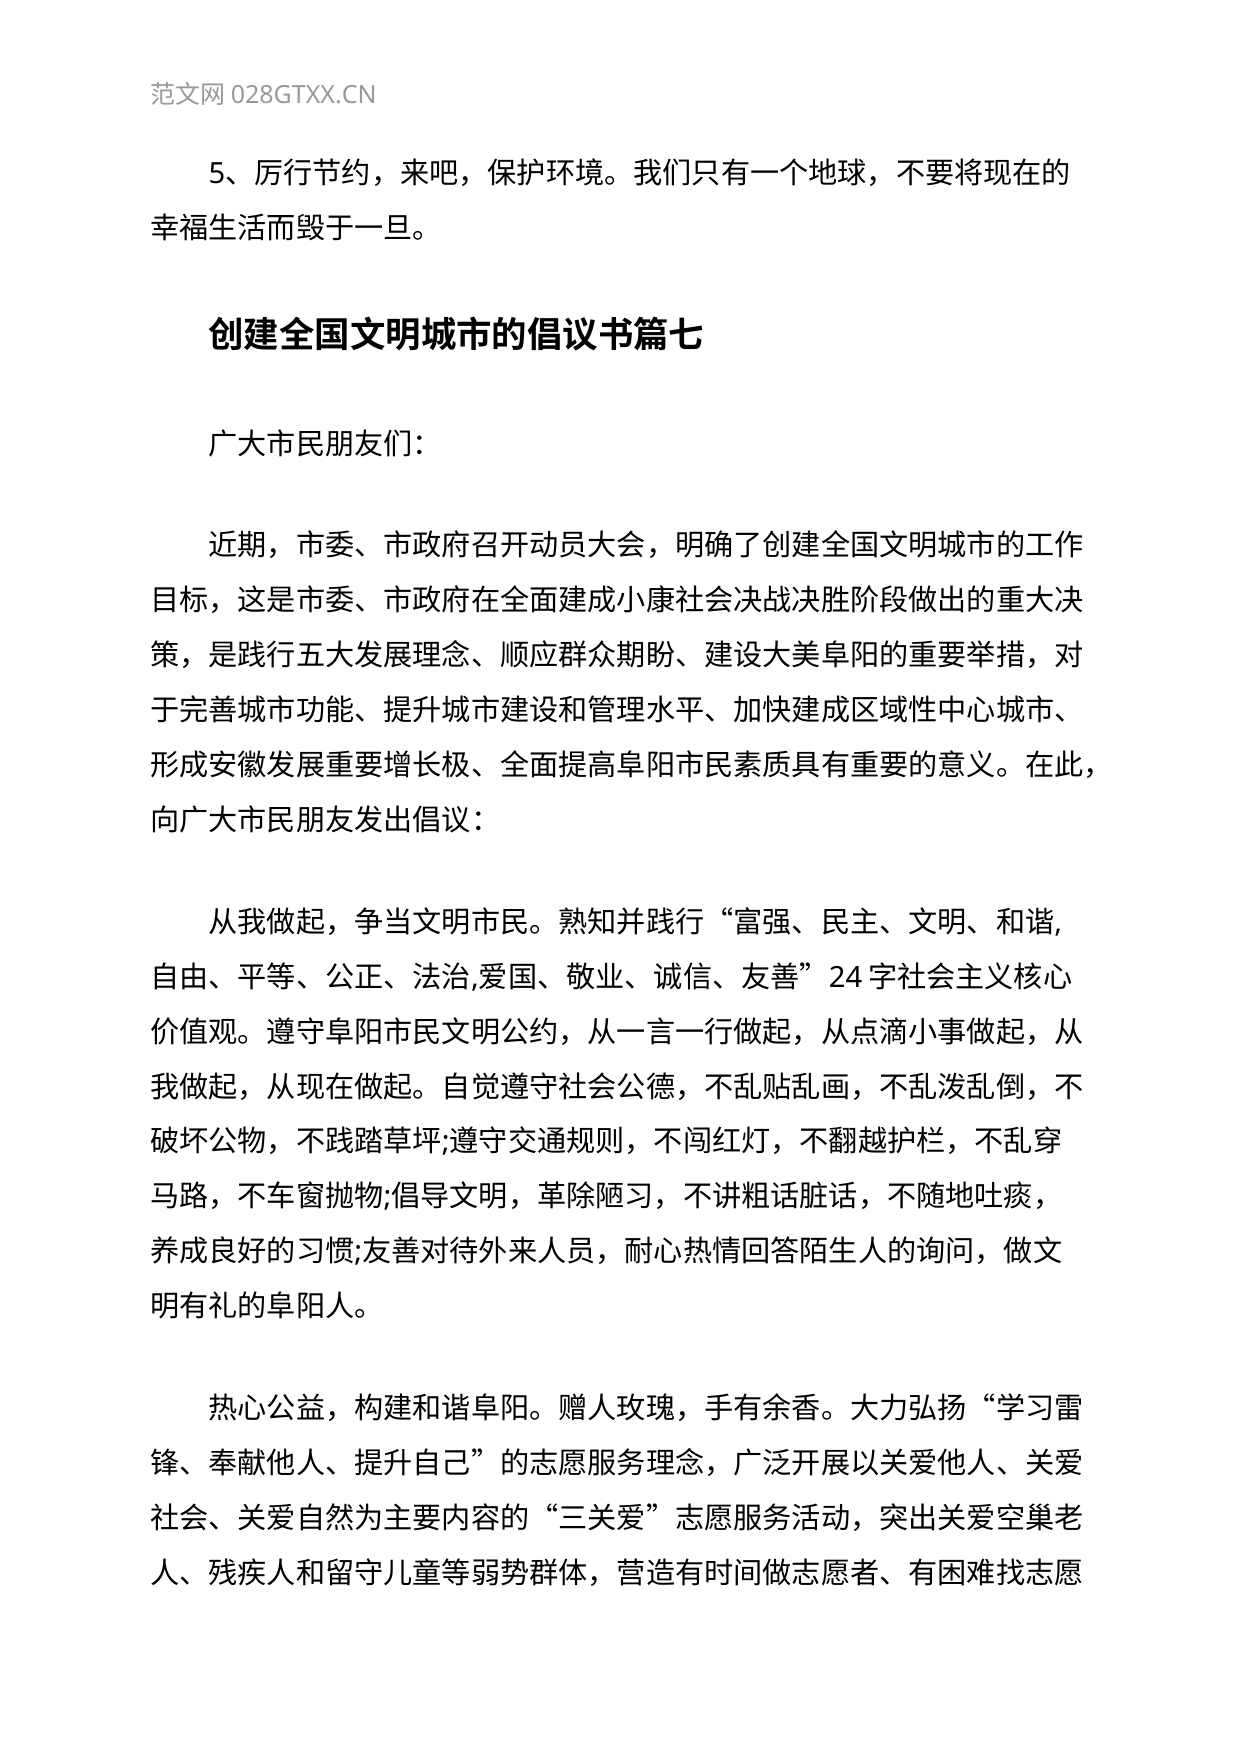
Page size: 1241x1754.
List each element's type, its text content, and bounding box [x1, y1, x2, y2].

text 从我做起，争当文明市民。熟知并践行“富强、民主、文明、和谐,自由、平等、公正、法治,爱国、敬业、诚信、友善”24字社会主义核心价值观。遵守阜阳市民文明公约，从一言一行做起，从点滴小事做起，从我做起，从现在做起。自觉遵守社会公德，不乱贴乱画，不乱泼乱倒，不破坏公物，不践踏草坪;遵守交通规则，不闯红灯，不翻越护栏，不乱穿马路，不车窗抛物;倡导文明，革除陋习，不讲粗话脏话，不随地吐痰，养成良好的习惯;友善对待外来人员，耐心热情回答陌生人的询问，做文明有礼的阜阳人。 [150, 898, 1090, 1325]
text 5、厉行节约，来吧，保护环境。我们只有一个地球，不要将现在的幸福生活而毁于一旦。 [150, 150, 1090, 247]
text 广大市民朋友们： [150, 420, 1090, 462]
text 创建全国文明城市的倡议书篇七 [150, 307, 1090, 358]
text 近期，市委、市政府召开动员大会，明确了创建全国文明城市的工作目标，这是市委、市政府在全面建成小康社会决战决胜阶段做出的重大决策，是践行五大发展理念、顺应群众期盼、建设大美阜阳的重要举措，对于完善城市功能、提升城市建设和管理水平、加快建成区域性中心城市、形成安徽发展重要增长极、全面提高阜阳市民素质具有重要的意义。在此，向广大市民朋友发出倡议： [150, 522, 1090, 839]
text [150, 1385, 1090, 1592]
